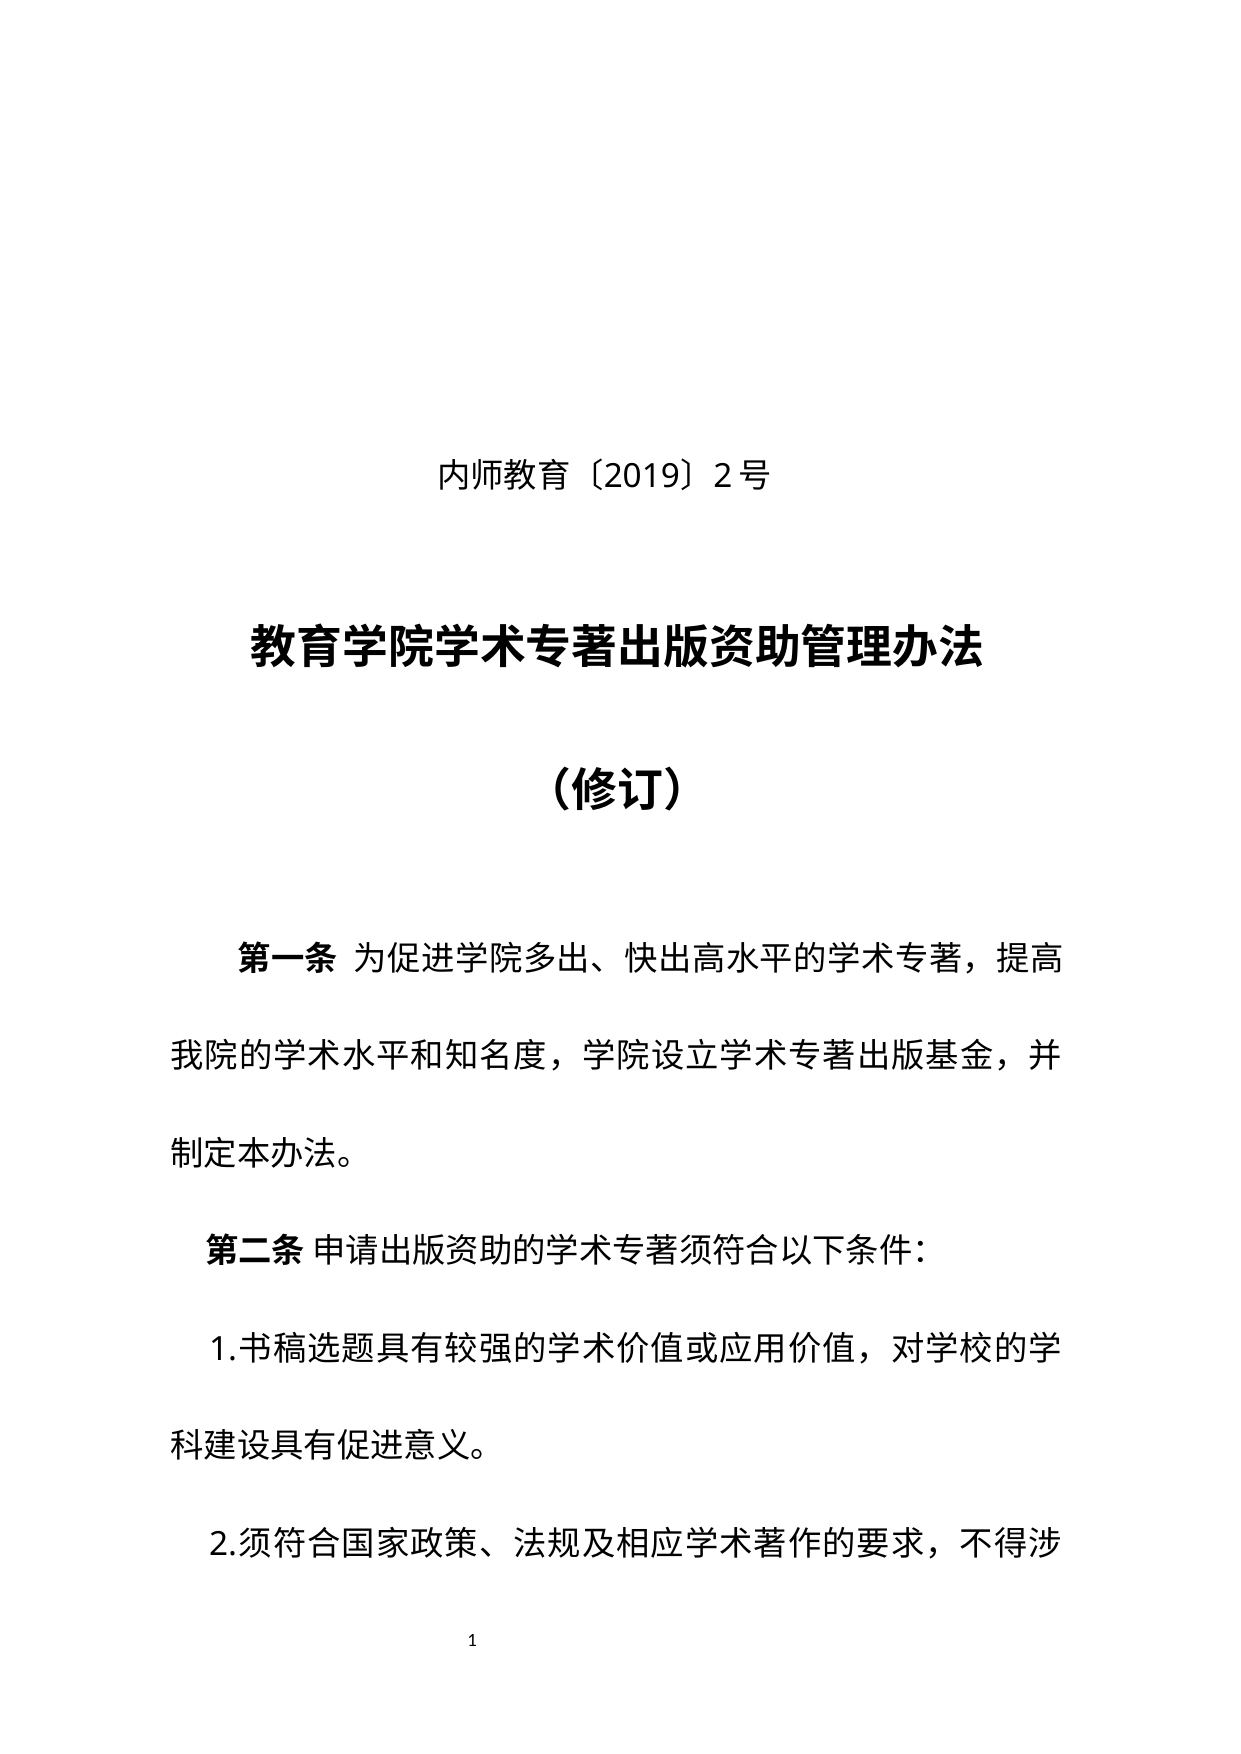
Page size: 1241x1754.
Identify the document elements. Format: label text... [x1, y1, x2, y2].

subtitle （修订） [170, 738, 1064, 835]
subtitle 教育学院学术专著出版资助管理办法 [170, 595, 1064, 693]
text 内师教育〔2019〕2号 [170, 440, 1064, 505]
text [170, 923, 1064, 1573]
